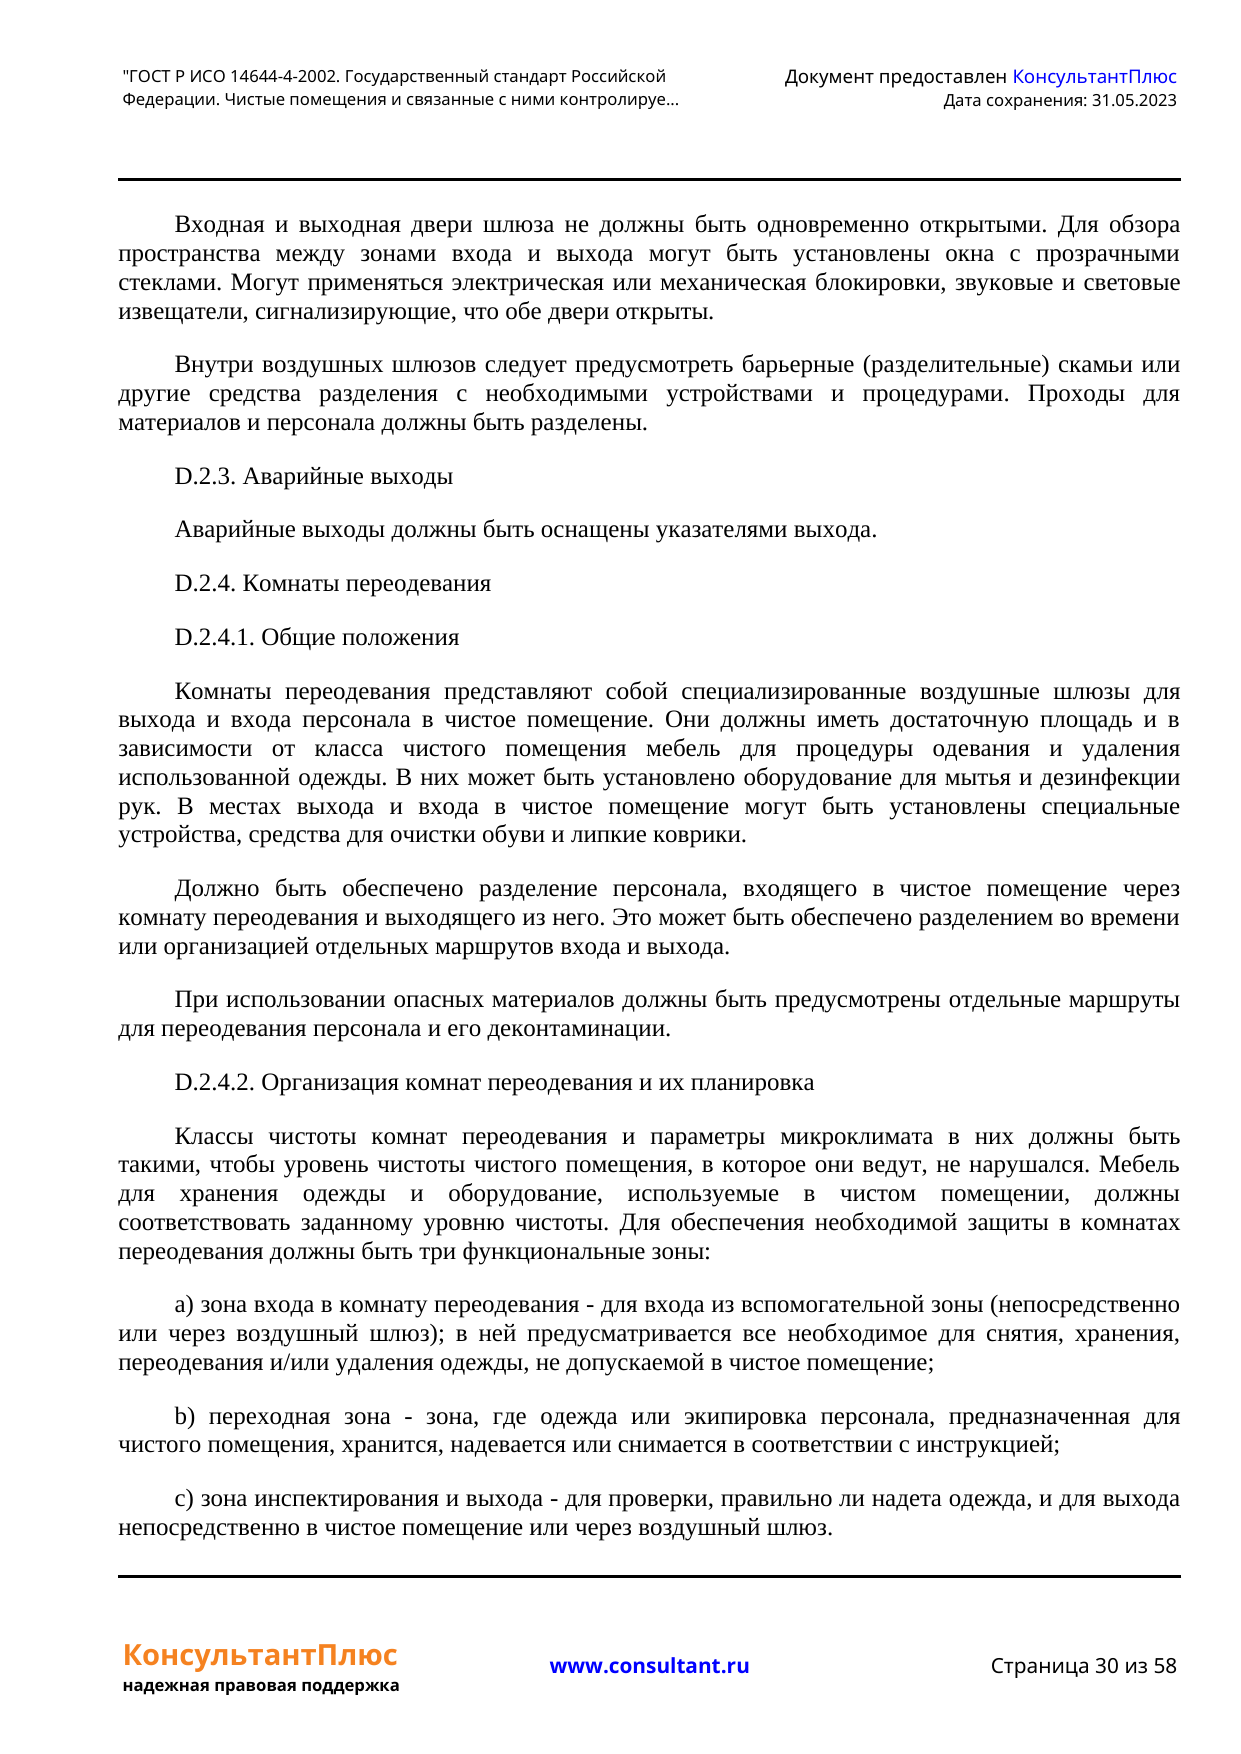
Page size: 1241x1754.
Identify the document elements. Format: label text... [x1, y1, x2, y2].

text Внутри воздушных шлюзов следует предусмотреть барьерные (разделительные) скамьи или другие средства разделения с необходимыми устройствами и процедурами. Проходы для материалов и персонала должны быть разделены. [118, 349, 1181, 436]
text Входная и выходная двери шлюза не должны быть одновременно открытыми. Для обзора пространства между зонами входа и выхода могут быть установлены окна с прозрачными стеклами. Могут применяться электрическая или механическая блокировки, звуковые и световые извещатели, сигнализирующие, что обе двери открыты. [118, 209, 1181, 324]
text Аварийные выходы должны быть оснащены указателями выхода. [118, 514, 1181, 543]
text Комнаты переодевания представляют собой специализированные воздушные шлюзы для выхода и входа персонала в чистое помещение. Они должны иметь достаточную площадь и в зависимости от класса чистого помещения мебель для процедуры одевания и удаления использованной одежды. В них может быть установлено оборудование для мытья и дезинфекции рук. В местах выхода и входа в чистое помещение могут быть установлены специальные устройства, средства для очистки обуви и липкие коврики. [118, 676, 1181, 848]
text a) зона входа в комнату переодевания - для входа из вспомогательной зоны (непосредственно или через воздушный шлюз); в ней предусматривается все необходимое для снятия, хранения, переодевания и/или удаления одежды, не допускаемой в чистое помещение; [118, 1289, 1181, 1376]
text b) переходная зона - зона, где одежда или экипировка персонала, предназначенная для чистого помещения, хранится, надевается или снимается в соответствии с инструкцией; [118, 1401, 1181, 1458]
text Классы чистоты комнат переодевания и параметры микроклимата в них должны быть такими, чтобы уровень чистоты чистого помещения, в которое они ведут, не нарушался. Мебель для хранения одежды и оборудование, используемые в чистом помещении, должны соответствовать заданному уровню чистоты. Для обеспечения необходимой защиты в комнатах переодевания должны быть три функциональные зоны: [118, 1121, 1181, 1264]
text D.2.4. Комнаты переодевания [118, 568, 1181, 597]
text c) зона инспектирования и выхода - для проверки, правильно ли надета одежда, и для выхода непосредственно в чистое помещение или через воздушный шлюз. [118, 1483, 1181, 1541]
text При использовании опасных материалов должны быть предусмотрены отдельные маршруты для переодевания персонала и его деконтаминации. [118, 984, 1181, 1042]
text Должно быть обеспечено разделение персонала, входящего в чистое помещение через комнату переодевания и выходящего из него. Это может быть обеспечено разделением во времени или организацией отдельных маршрутов входа и выхода. [118, 873, 1181, 959]
text D.2.4.2. Организация комнат переодевания и их планировка [118, 1067, 1181, 1096]
text D.2.3. Аварийные выходы [118, 461, 1181, 489]
text D.2.4.1. Общие положения [118, 622, 1181, 651]
